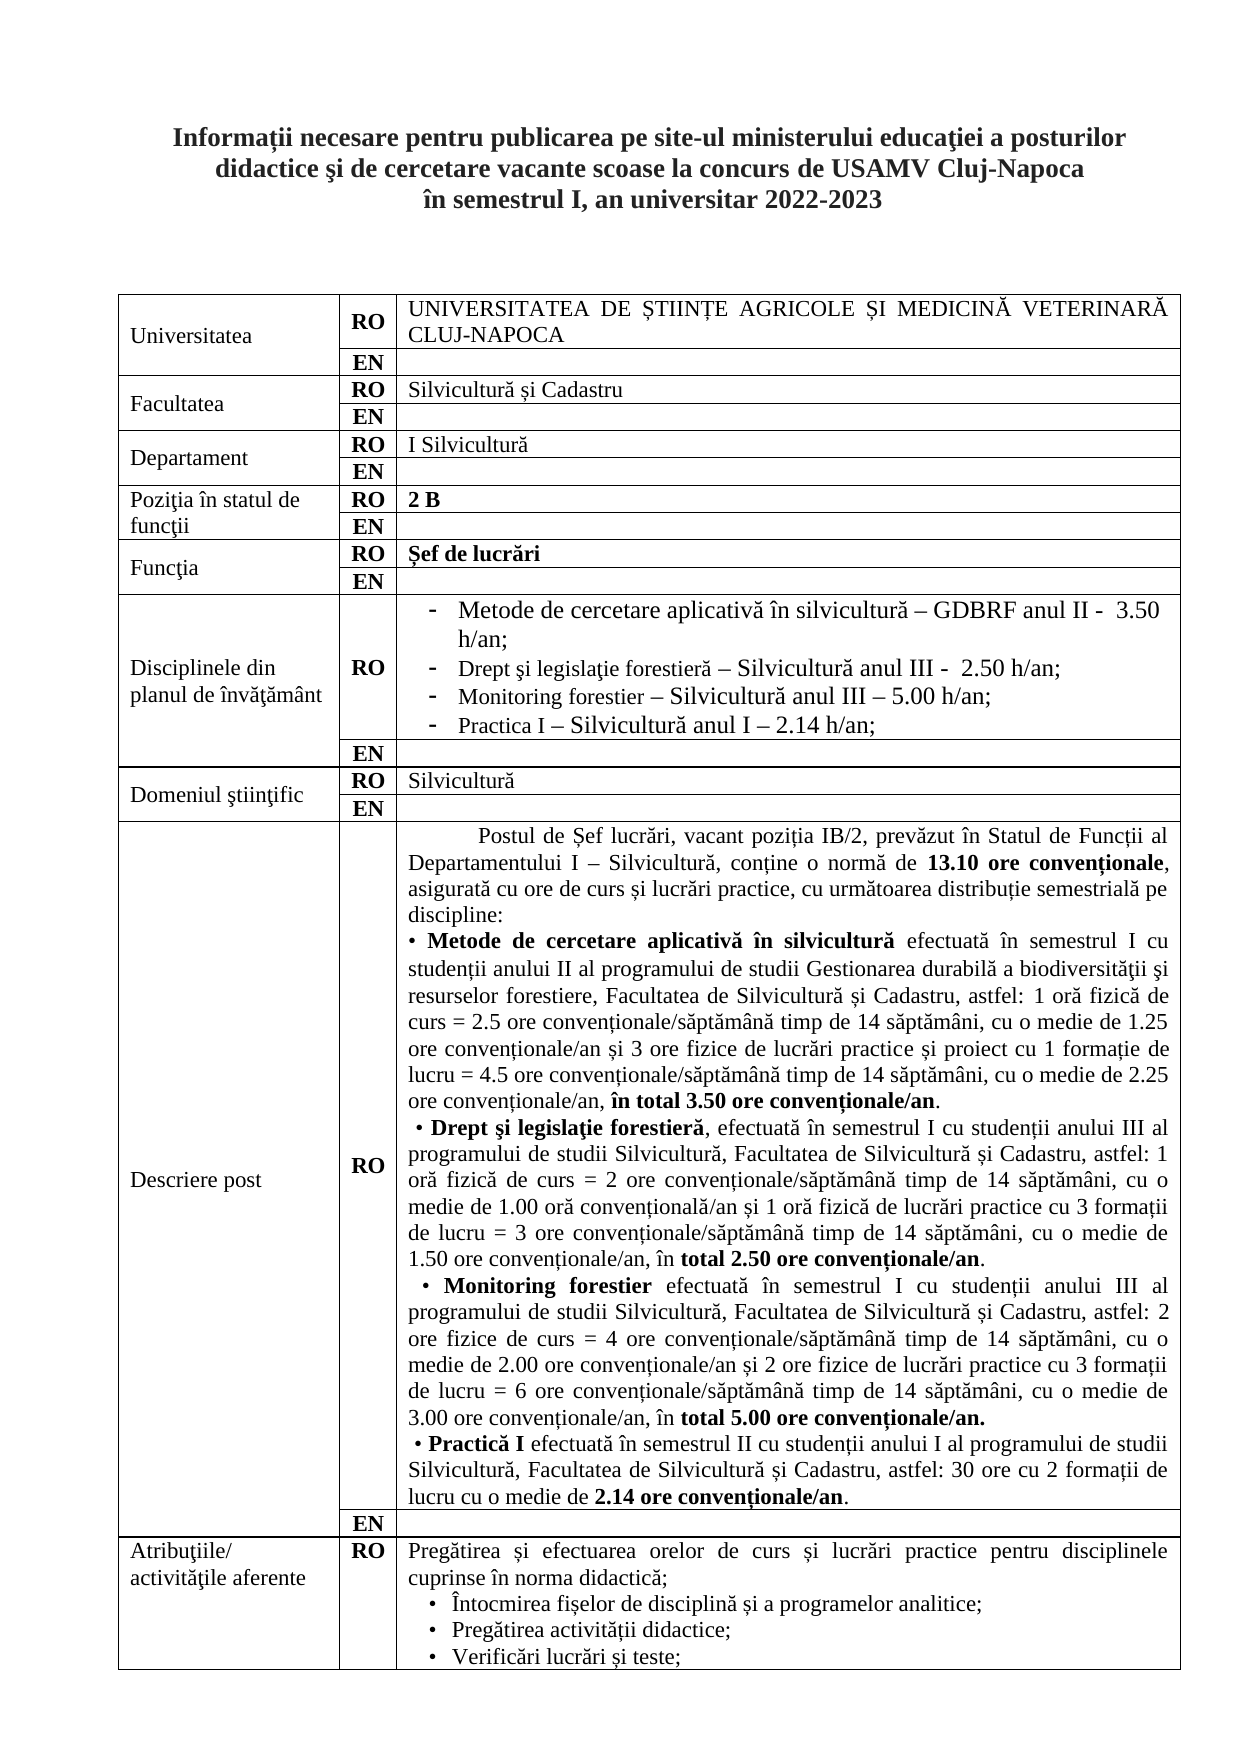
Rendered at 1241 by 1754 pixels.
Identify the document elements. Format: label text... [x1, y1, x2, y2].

table_header Universitatea [119, 295, 339, 375]
table_header UNIVERSITATEA DE ȘTIINȚE AGRICOLE ȘI MEDICINĂ VETERINARĂ CLUJ-NAPOCA [397, 295, 1180, 348]
table_cell EN [340, 513, 396, 539]
table_header RO [340, 295, 396, 348]
table_cell Silvicultură și Cadastru [397, 376, 1180, 402]
table_cell EN [340, 458, 396, 484]
table_cell [397, 349, 1180, 375]
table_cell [119, 1538, 339, 1669]
table_cell Funcţia [119, 540, 339, 594]
table_cell [397, 513, 1180, 539]
text Informații necesare pentru publicarea pe site-ul ministerului educaţiei a posturilor didactice şi de cercetare vacante scoase la concurs de USAMV Cluj-Napoca [118, 121, 1181, 184]
table_cell [397, 795, 1180, 821]
table_cell 2 B [397, 486, 1180, 512]
table_cell RO [340, 431, 396, 457]
table_cell EN [340, 1510, 396, 1536]
table_cell EN [340, 740, 396, 766]
table_cell EN [340, 795, 396, 821]
table_cell [397, 404, 1180, 430]
table_cell Poziţia în statul de funcţii [119, 486, 339, 539]
table_cell RO [340, 540, 396, 567]
table_cell Descriere post [119, 822, 339, 1536]
table_cell RO [340, 1538, 396, 1669]
table_cell Șef de lucrări [397, 540, 1180, 567]
table_cell RO [340, 376, 396, 402]
table_cell EN [340, 568, 396, 594]
table_cell [397, 568, 1180, 594]
table_cell Departament [119, 431, 339, 484]
table_cell Domeniul ştiinţific [119, 768, 339, 821]
table_cell Silvicultură [397, 768, 1180, 794]
table_cell Metode de cercetare aplicativă în silvicultură – GDBRF anul II - 3.50 h/an; Drept şi legislaţie forestieră – Silvicultură anul III - 2.50 h/an; Monitoring forestier – Silvicultură anul III – 5.00 h/an; Practica I – Silvicultură anul I – 2.14 h/an; [397, 595, 1180, 739]
table_cell [397, 740, 1180, 766]
text în semestrul I, an universitar 2022-2023 [118, 184, 1181, 215]
table_cell [397, 458, 1180, 484]
table_cell EN [340, 404, 396, 430]
table_cell Facultatea [119, 376, 339, 430]
table_cell Disciplinele din planul de învăţământ [119, 595, 339, 766]
table_cell I Silvicultură [397, 431, 1180, 457]
table_cell Postul de Șef lucrări, vacant poziția IB/2, prevăzut în Statul de Funcții al Departamentului I – Silvicultură, conține o normă de 13.10 ore convenționale, asigurată cu ore de curs și lucrări practice, cu următoarea distribuție semestrială pe discipline: • Metode de cercetare aplicativă în silvicultură efectuată în semestrul I cu studenții anului II al programului de studii Gestionarea durabilă a biodiversităţii şi resurselor forestiere, Facultatea de Silvicultură și Cadastru, astfel: 1 oră fizică de curs = 2.5 ore convenționale/săptămână timp de 14 săptămâni, cu o medie de 1.25 ore convenționale/an și 3 ore fizice de lucrări practice și proiect cu 1 formație de lucru = 4.5 ore convenționale/săptămână timp de 14 săptămâni, cu o medie de 2.25 ore convenționale/an, în total 3.50 ore convenționale/an. • Drept şi legislaţie forestieră, efectuată în semestrul I cu studenții anului III al programului de studii Silvicultură, Facultatea de Silvicultură și Cadastru, astfel: 1 oră fizică de curs = 2 ore convenționale/săptămână timp de 14 săptămâni, cu o medie de 1.00 oră convențională/an și 1 oră fizică de lucrări practice cu 3 formații de lucru = 3 ore convenționale/săptămână timp de 14 săptămâni, cu o medie de 1.50 ore convenționale/an, în total 2.50 ore convenționale/an. • Monitoring forestier efectuată în semestrul I cu studenții anului III al programului de studii Silvicultură, Facultatea de Silvicultură și Cadastru, astfel: 2 ore fizice de curs = 4 ore convenționale/săptămână timp de 14 săptămâni, cu o medie de 2.00 ore convenționale/an și 2 ore fizice de lucrări practice cu 3 formații de lucru = 6 ore convenționale/săptămână timp de 14 săptămâni, cu o medie de 3.00 ore convenționale/an, în total 5.00 ore convenționale/an. • Practică I efectuată în semestrul II cu studenții anului I al programului de studii Silvicultură, Facultatea de Silvicultură și Cadastru, astfel: 30 ore cu 2 formații de lucru cu o medie de 2.14 ore convenționale/an. [397, 822, 1180, 1509]
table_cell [397, 1538, 1180, 1669]
table_cell RO [340, 768, 396, 794]
table_cell [397, 1510, 1180, 1536]
table_cell RO [340, 486, 396, 512]
table_cell RO [340, 822, 396, 1509]
table_cell RO [340, 595, 396, 739]
table_cell EN [340, 349, 396, 375]
